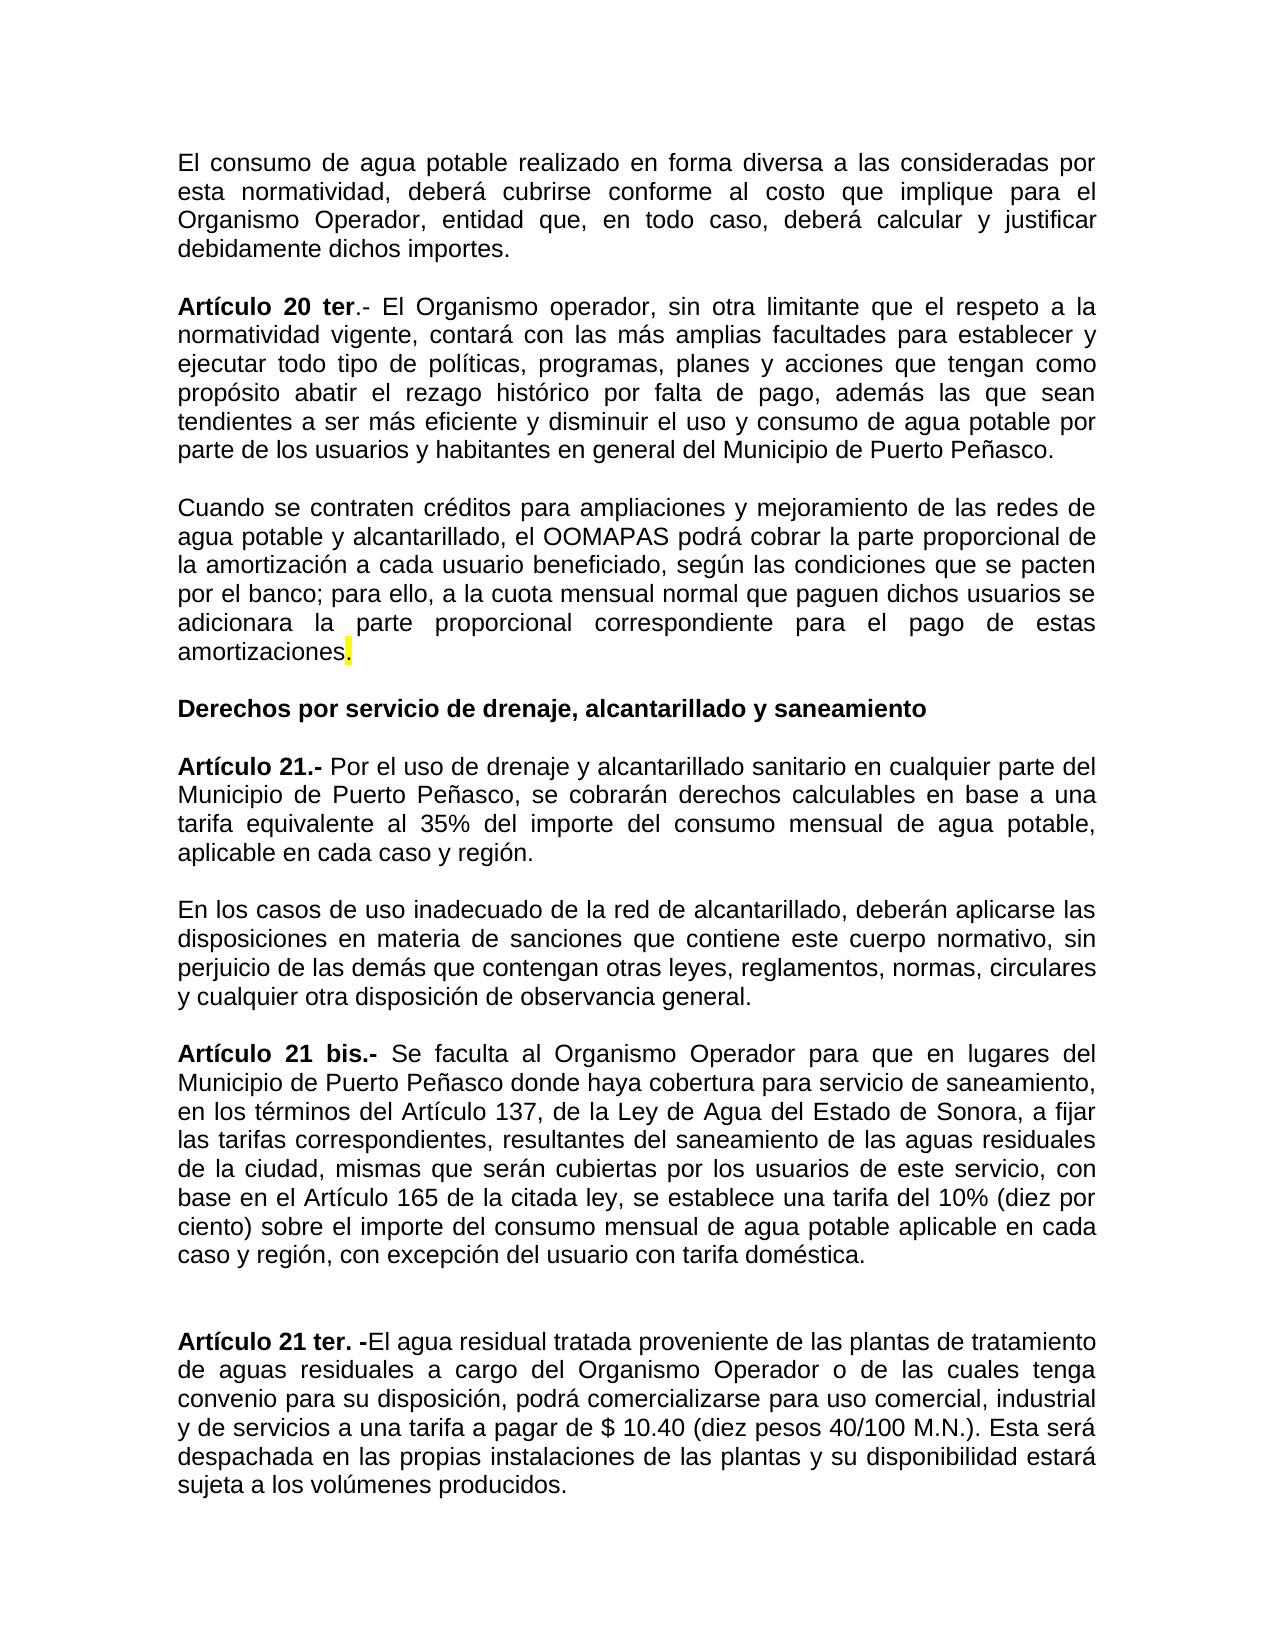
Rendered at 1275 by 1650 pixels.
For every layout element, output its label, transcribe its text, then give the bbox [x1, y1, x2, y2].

text Artículo 21 bis.- Se faculta al Organismo Operador para que en lugares del Municipio de Puerto Peñasco donde haya cobertura para servicio de saneamiento, en los términos del Artículo 137, de la Ley de Agua del Estado de Sonora, a fijar las tarifas correspondientes, resultantes del saneamiento de las aguas residuales de la ciudad, mismas que serán cubiertas por los usuarios de este servicio, con base en el Artículo 165 de la citada ley, se establece una tarifa del 10% (diez por ciento) sobre el importe del consumo mensual de agua potable aplicable en cada caso y región, con excepción del usuario con tarifa doméstica. [177, 1039, 1098, 1269]
text Cuando se contraten créditos para ampliaciones y mejoramiento de las redes de agua potable y alcantarillado, el OOMAPAS podrá cobrar la parte proporcional de la amortización a cada usuario beneficiado, según las condiciones que se pacten por el banco; para ello, a la cuota mensual normal que paguen dichos usuarios se adicionara la parte proporcional correspondiente para el pago de estas amortizaciones. [177, 493, 1098, 665]
text Artículo 21.- Por el uso de drenaje y alcantarillado sanitario en cualquier parte del Municipio de Puerto Peñasco, se cobrarán derechos calculables en base a una tarifa equivalente al 35% del importe del consumo mensual de agua potable, aplicable en cada caso y región. [177, 751, 1098, 866]
text Artículo 20 ter.- El Organismo operador, sin otra limitante que el respeto a la normatividad vigente, contará con las más amplias facultades para establecer y ejecutar todo tipo de políticas, programas, planes y acciones que tengan como propósito abatir el rezago histórico por falta de pago, además las que sean tendientes a ser más eficiente y disminuir el uso y consumo de agua potable por parte de los usuarios y habitantes en general del Municipio de Puerto Peñasco. [177, 291, 1098, 464]
text En los casos de uso inadecuado de la red de alcantarillado, deberán aplicarse las disposiciones en materia de sanciones que contiene este cuerpo normativo, sin perjuicio de las demás que contengan otras leyes, reglamentos, normas, circulares y cualquier otra disposición de observancia general. [177, 895, 1098, 1010]
text Artículo 21 ter. -El agua residual tratada proveniente de las plantas de tratamiento de aguas residuales a cargo del Organismo Operador o de las cuales tenga convenio para su disposición, podrá comercializarse para uso comercial, industrial y de servicios a una tarifa a pagar de $ 10.40 (diez pesos 40/100 M.N.). Esta será despachada en las propias instalaciones de las plantas y su disponibilidad estará sujeta a los volúmenes producidos. [177, 1326, 1098, 1499]
text Derechos por servicio de drenaje, alcantarillado y saneamiento [177, 694, 1098, 723]
text El consumo de agua potable realizado en forma diversa a las consideradas por esta normatividad, deberá cubrirse conforme al costo que implique para el Organismo Operador, entidad que, en todo caso, deberá calcular y justificar debidamente dichos importes. [177, 148, 1098, 263]
